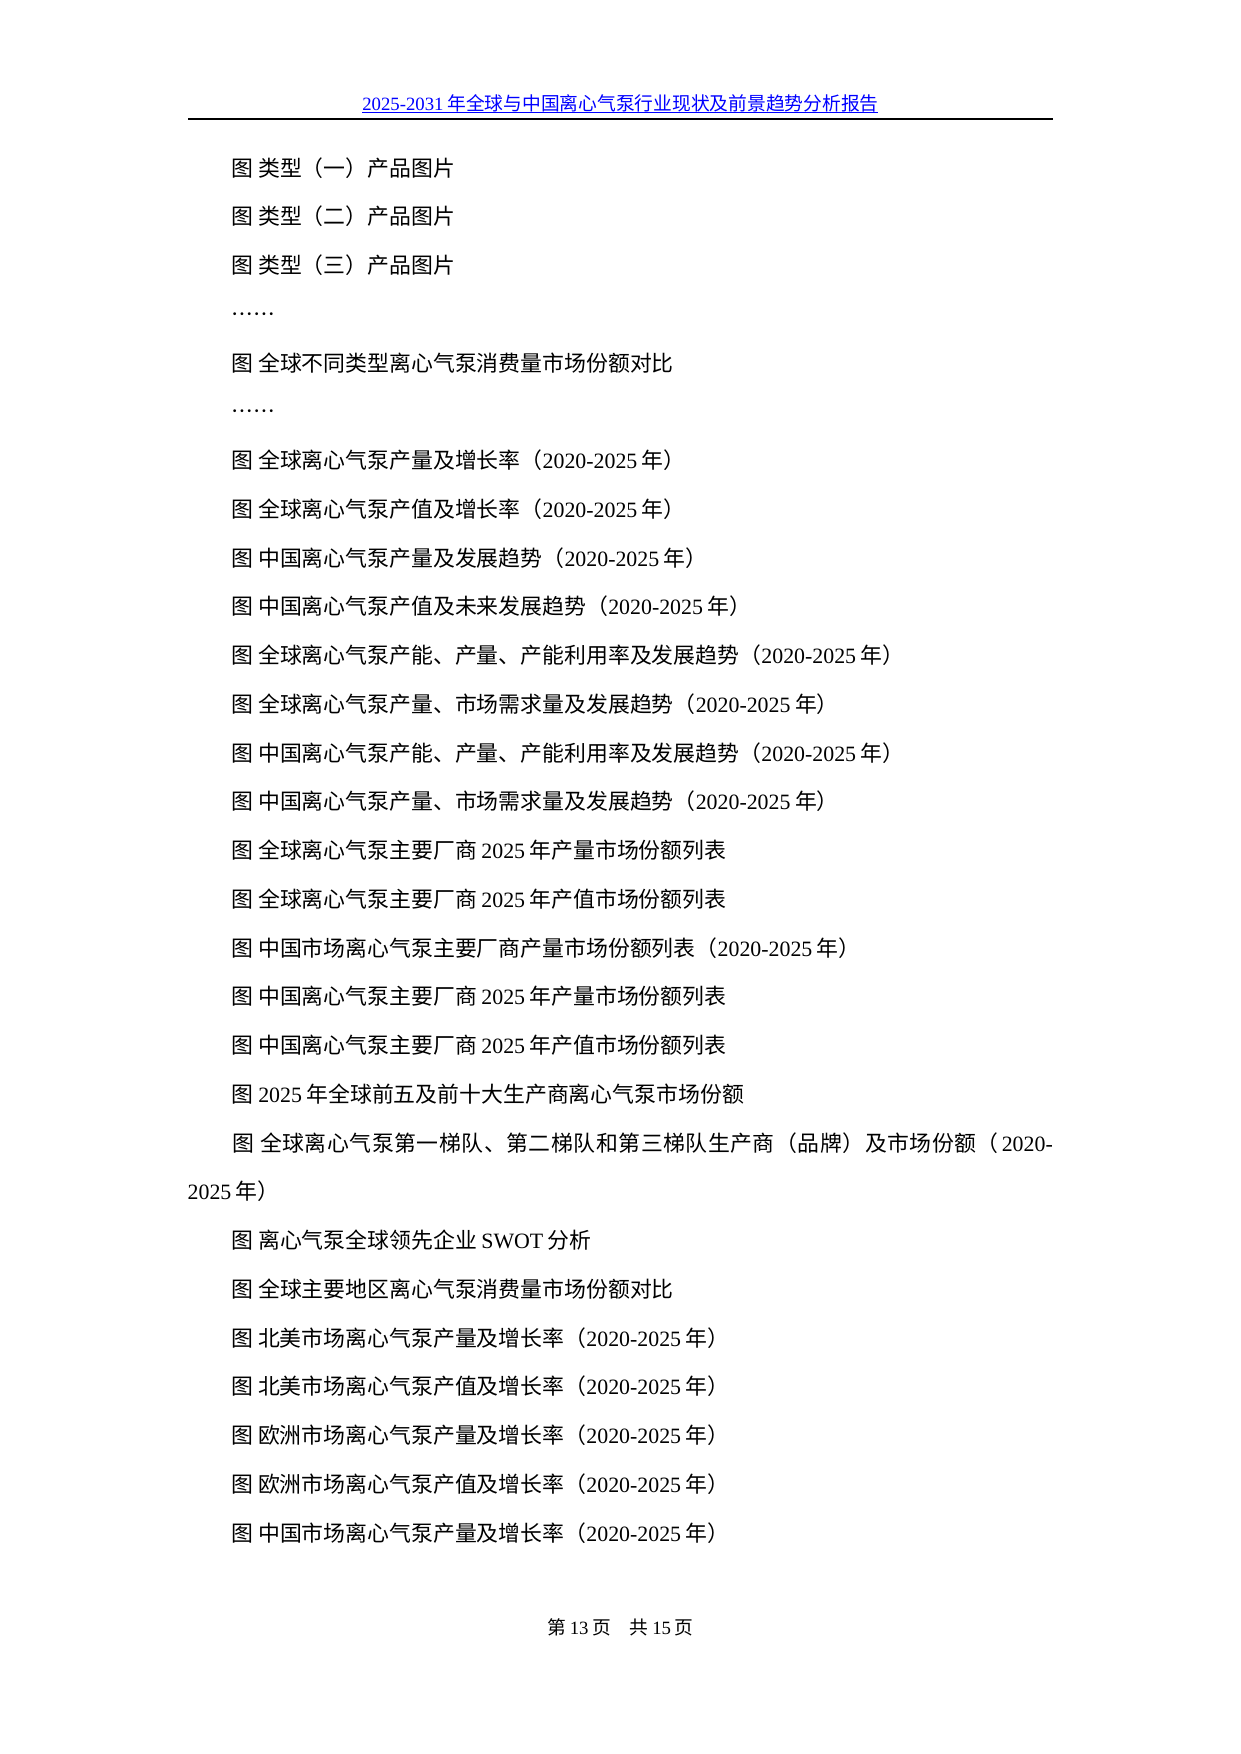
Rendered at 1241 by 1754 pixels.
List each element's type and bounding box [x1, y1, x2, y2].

text [187, 150, 1053, 1548]
